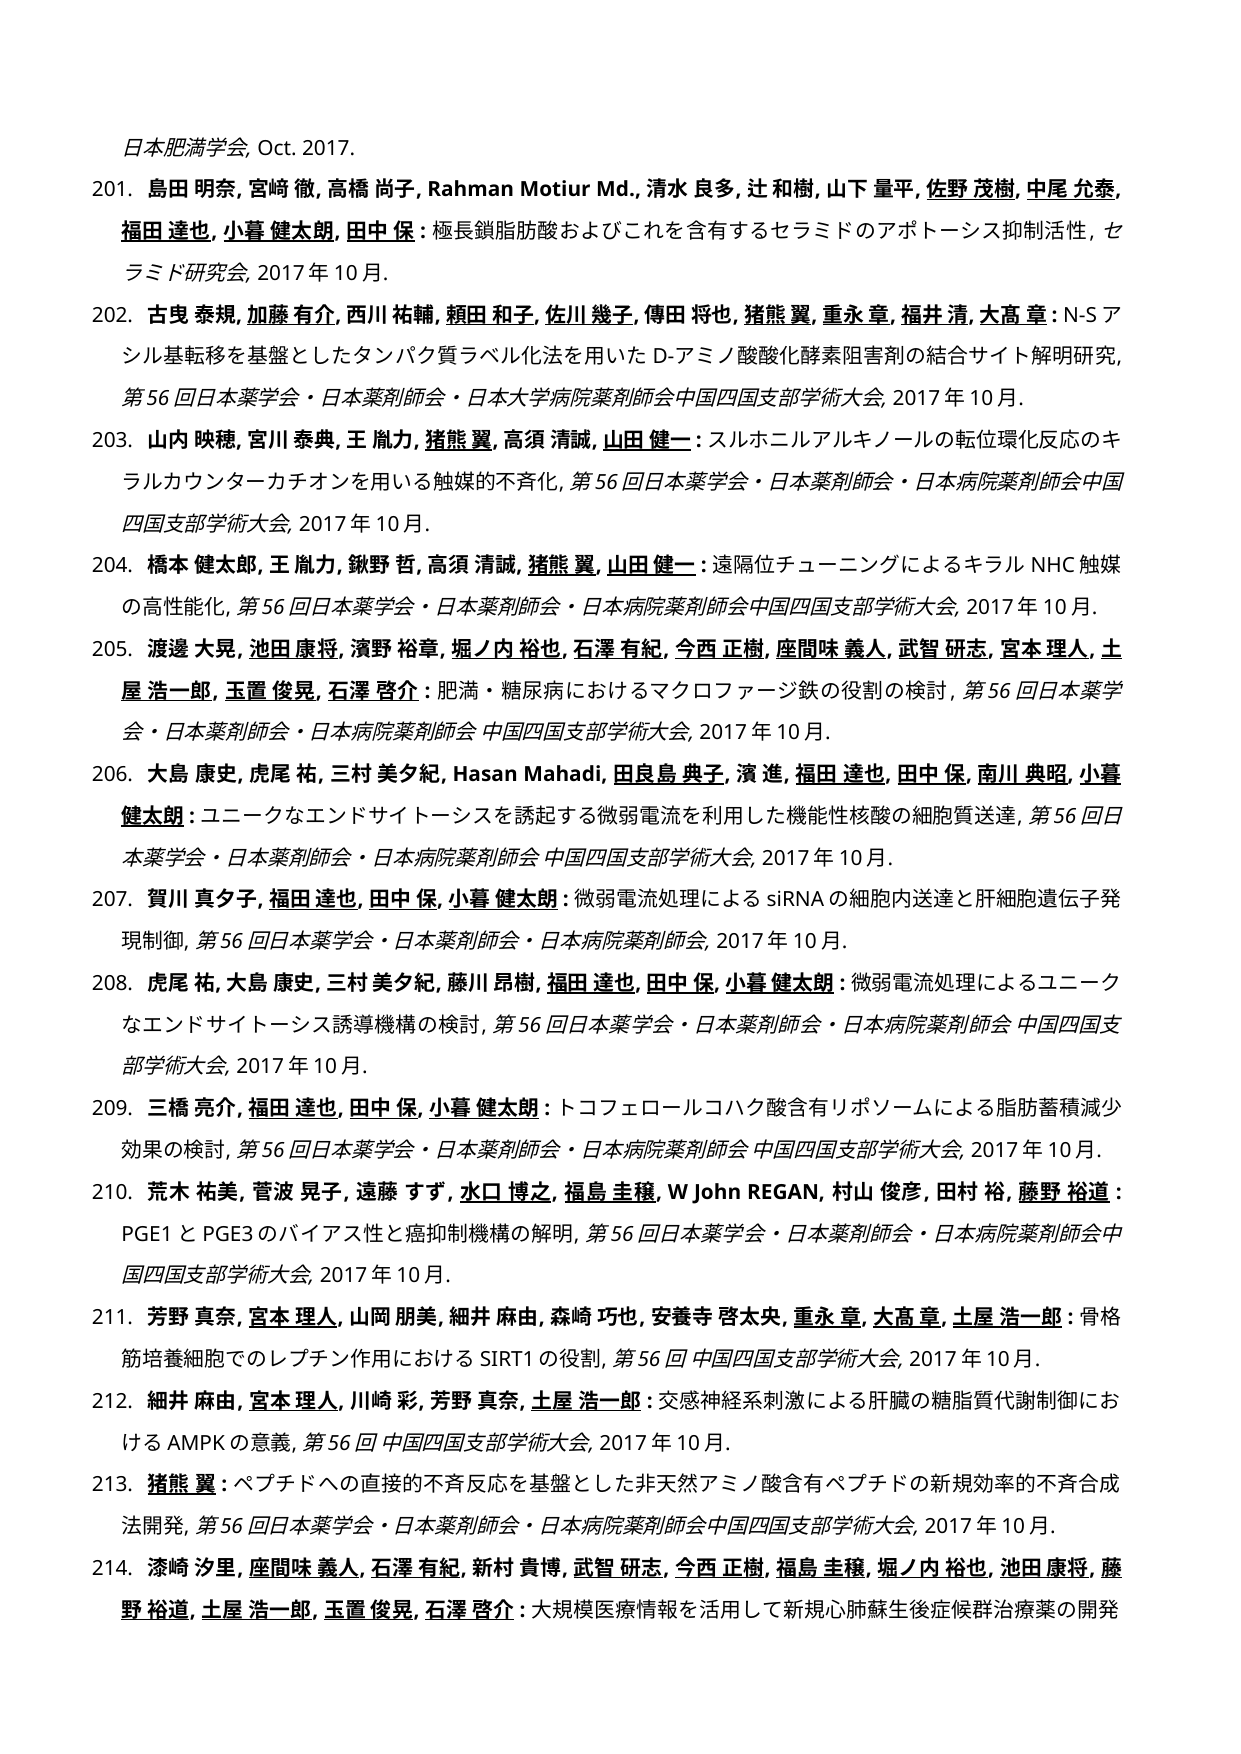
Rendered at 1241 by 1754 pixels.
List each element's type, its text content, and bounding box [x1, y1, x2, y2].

list 猪熊 翼 : ペプチドへの直接的不斉反応を基盤とした非天然アミノ酸含有ペプチドの新規効率的不斉合成法開発, 第56回日本薬学会・日本薬剤師会・日本病院薬剤師会中国四国支部学術大会, 2017年10月. [92, 1462, 1122, 1545]
list 細井 麻由, 宮本 理人, 川崎 彩, 芳野 真奈, 土屋 浩一郎 : 交感神経系刺激による肝臓の糖脂質代謝制御におけるAMPKの意義, 第56回 中国四国支部学術大会, 2017年10月. [92, 1378, 1122, 1462]
list 虎尾 祐, 大島 康史, 三村 美夕紀, 藤川 昂樹, 福田 達也, 田中 保, 小暮 健太朗 : 微弱電流処理によるユニークなエンドサイトーシス誘導機構の検討, 第56回日本薬学会・日本薬剤師会・日本病院薬剤師会 中国四国支部学術大会, 2017年10月. [92, 961, 1122, 1086]
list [92, 1545, 1122, 1629]
list 渡邊 大晃, 池田 康将, 濱野 裕章, 堀ノ内 裕也, 石澤 有紀, 今西 正樹, 座間味 義人, 武智 研志, 宮本 理人, 土屋 浩一郎, 玉置 俊晃, 石澤 啓介 : 肥満・糖尿病におけるマクロファージ鉄の役割の検討, 第56回日本薬学会・日本薬剤師会・日本病院薬剤師会 中国四国支部学術大会, 2017年10月. [92, 626, 1122, 752]
list 荒木 祐美, 菅波 晃子, 遠藤 すず, 水口 博之, 福島 圭穣, W John REGAN, 村山 俊彦, 田村 裕, 藤野 裕道 : PGE1とPGE3のバイアス性と癌抑制機構の解明, 第56回日本薬学会・日本薬剤師会・日本病院薬剤師会中国四国支部学術大会, 2017年10月. [92, 1169, 1122, 1295]
list 芳野 真奈, 宮本 理人, 山岡 朋美, 細井 麻由, 森崎 巧也, 安養寺 啓太央, 重永 章, 大髙 章, 土屋 浩一郎 : 骨格筋培養細胞でのレプチン作用におけるSIRT1の役割, 第56回 中国四国支部学術大会, 2017年10月. [92, 1295, 1122, 1378]
list 山内 映穂, 宮川 泰典, 王 胤力, 猪熊 翼, 高須 清誠, 山田 健一 : スルホニルアルキノールの転位環化反応のキラルカウンターカチオンを用いる触媒的不斉化, 第56回日本薬学会・日本薬剤師会・日本病院薬剤師会中国四国支部学術大会, 2017年10月. [92, 417, 1122, 543]
list 橋本 健太郎, 王 胤力, 鍬野 哲, 高須 清誠, 猪熊 翼, 山田 健一 : 遠隔位チューニングによるキラルNHC触媒の高性能化, 第56回日本薬学会・日本薬剤師会・日本病院薬剤師会中国四国支部学術大会, 2017年10月. [92, 543, 1122, 626]
list 賀川 真夕子, 福田 達也, 田中 保, 小暮 健太朗 : 微弱電流処理によるsiRNAの細胞内送達と肝細胞遺伝子発現制御, 第56回日本薬学会・日本薬剤師会・日本病院薬剤師会, 2017年10月. [92, 877, 1122, 961]
list 大島 康史, 虎尾 祐, 三村 美夕紀, Hasan Mahadi, 田良島 典子, 濱 進, 福田 達也, 田中 保, 南川 典昭, 小暮 健太朗 : ユニークなエンドサイトーシスを誘起する微弱電流を利用した機能性核酸の細胞質送達, 第56回日本薬学会・日本薬剤師会・日本病院薬剤師会 中国四国支部学術大会, 2017年10月. [92, 752, 1122, 877]
list 古曳 泰規, 加藤 有介, 西川 祐輔, 頼田 和子, 佐川 幾子, 傳田 将也, 猪熊 翼, 重永 章, 福井 清, 大髙 章 : N-Sアシル基転移を基盤としたタンパク質ラベル化法を用いたD-アミノ酸酸化酵素阻害剤の結合サイト解明研究, 第56回日本薬学会・日本薬剤師会・日本大学病院薬剤師会中国四国支部学術大会, 2017年10月. [92, 292, 1122, 417]
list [92, 125, 1122, 167]
list 島田 明奈, 宮﨑 徹, 高橋 尚子, Rahman Motiur Md., 清水 良多, 辻 和樹, 山下 量平, 佐野 茂樹, 中尾 允泰, 福田 達也, 小暮 健太朗, 田中 保 : 極長鎖脂肪酸およびこれを含有するセラミドのアポトーシス抑制活性, セラミド研究会, 2017年10月. [92, 167, 1122, 292]
list 三橋 亮介, 福田 達也, 田中 保, 小暮 健太朗 : トコフェロールコハク酸含有リポソームによる脂肪蓄積減少効果の検討, 第56回日本薬学会・日本薬剤師会・日本病院薬剤師会 中国四国支部学術大会, 2017年10月. [92, 1086, 1122, 1169]
